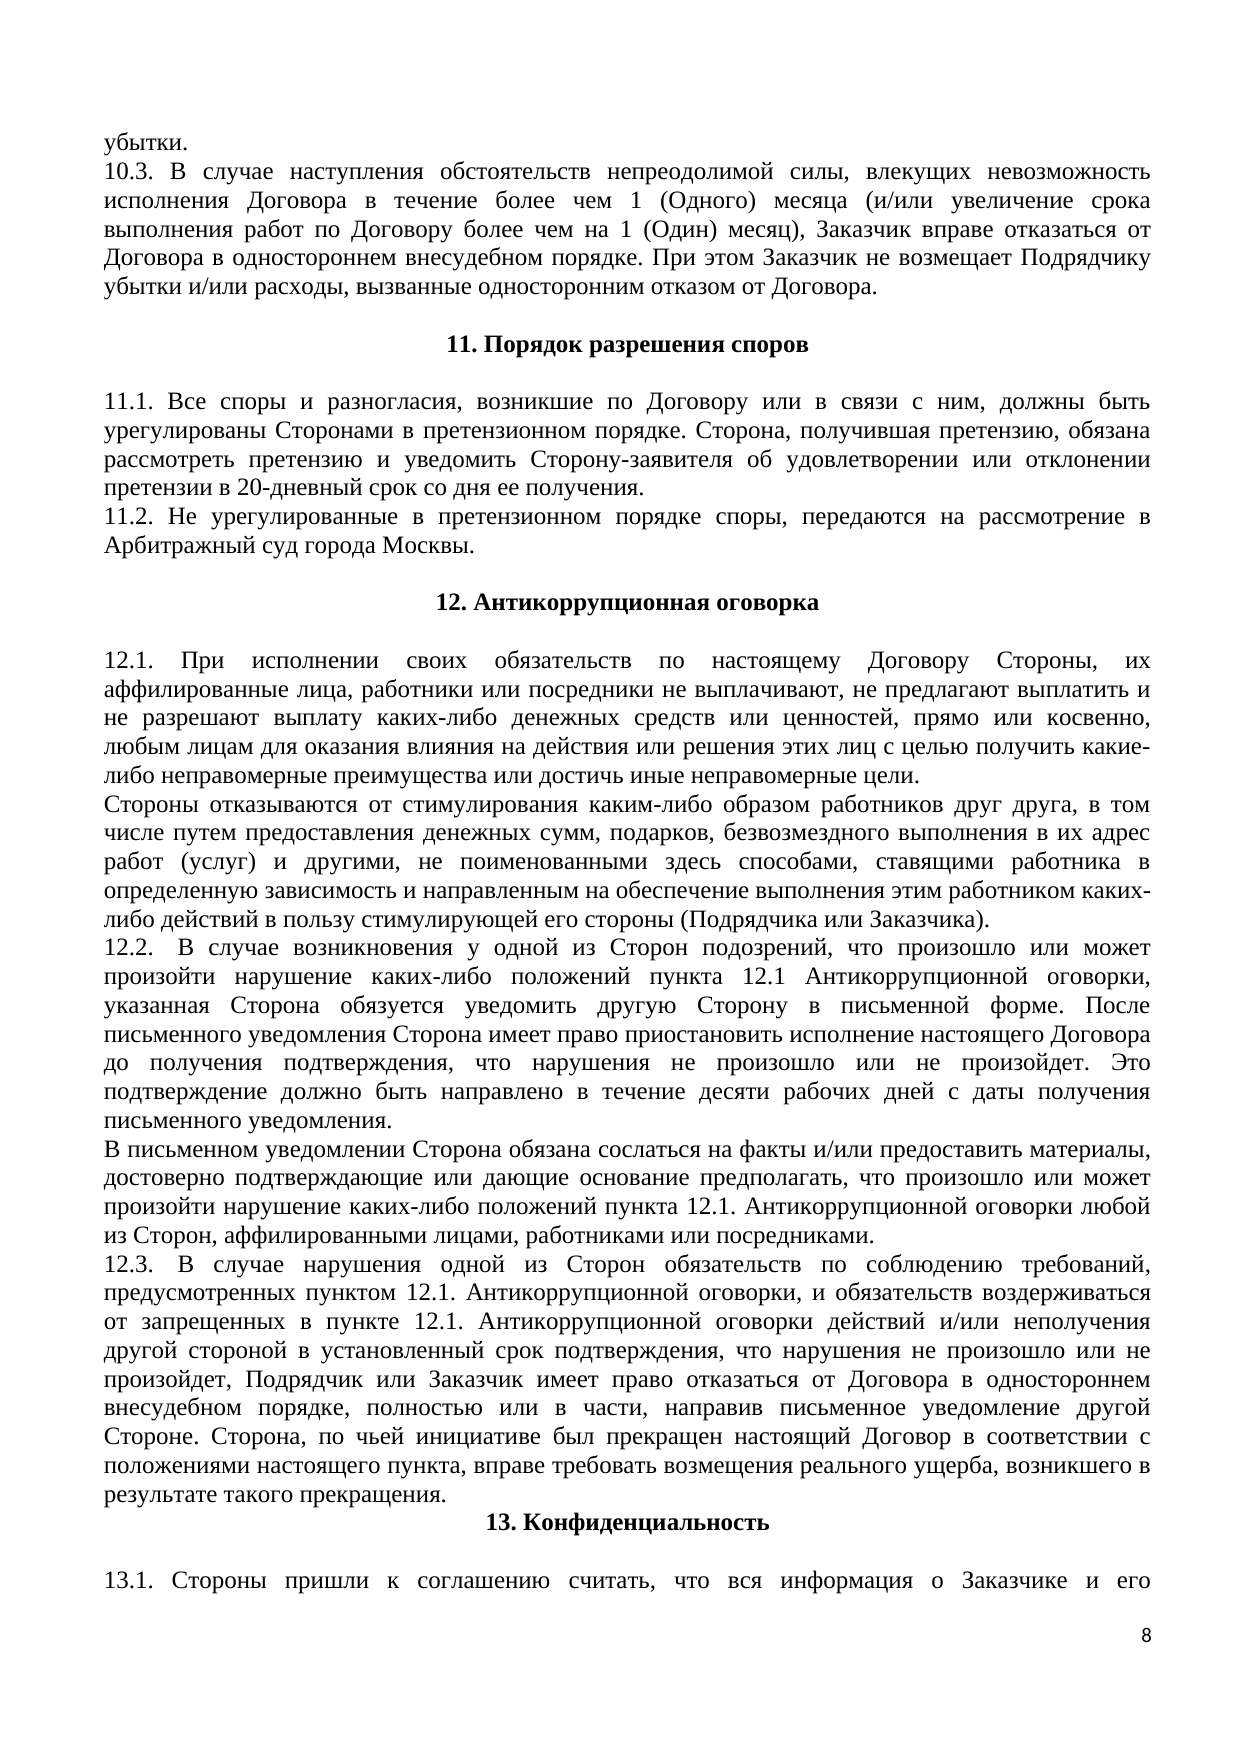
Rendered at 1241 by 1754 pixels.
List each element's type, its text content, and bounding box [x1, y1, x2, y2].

text 10.3. В случае наступления обстоятельств непреодолимой силы, влекущих невозможность исполнения Договора в течение более чем 1 (Одного) месяца (и/или увеличение срока выполнения работ по Договору более чем на 1 (Один) месяц), Заказчик вправе отказаться от Договора в одностороннем внесудебном порядке. При этом Заказчик не возмещает Подрядчику убытки и/или расходы, вызванные односторонним отказом от Договора. [103, 156, 1152, 300]
text 12. Антикоррупционная оговорка [103, 587, 1152, 616]
text В письменном уведомлении Сторона обязана сослаться на факты и/или предоставить материалы, достоверно подтверждающие или дающие основание предполагать, что произошло или может произойти нарушение каких-либо положений пункта 12.1. Антикоррупционной оговорки любой из Сторон, аффилированными лицами, работниками или посредниками. [103, 1134, 1152, 1249]
text 12.2. В случае возникновения у одной из Сторон подозрений, что произошло или может произойти нарушение каких-либо положений пункта 12.1 Антикоррупционной оговорки, указанная Сторона обязуется уведомить другую Сторону в письменной форме. После письменного уведомления Сторона имеет право приостановить исполнение настоящего Договора до получения подтверждения, что нарушения не произошло или не произойдет. Это подтверждение должно быть направлено в течение десяти рабочих дней с даты получения письменного уведомления. [103, 932, 1152, 1134]
text 11.2. Не урегулированные в претензионном порядке споры, передаются на рассмотрение в Арбитражный суд города Москвы. [103, 501, 1152, 559]
text 11. Порядок разрешения споров [103, 329, 1152, 357]
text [103, 1565, 1152, 1594]
text 12.1. При исполнении своих обязательств по настоящему Договору Стороны, их аффилированные лица, работники или посредники не выплачивают, не предлагают выплатить и не разрешают выплату каких-либо денежных средств или ценностей, прямо или косвенно, любым лицам для оказания влияния на действия или решения этих лиц с целью получить какие-либо неправомерные преимущества или достичь иные неправомерные цели. [103, 645, 1152, 789]
text 13. Конфиденциальность [103, 1507, 1152, 1536]
text 11.1. Все споры и разногласия, возникшие по Договору или в связи с ним, должны быть урегулированы Сторонами в претензионном порядке. Сторона, получившая претензию, обязана рассмотреть претензию и уведомить Сторону-заявителя об удовлетворении или отклонении претензии в 20-дневный срок со дня ее получения. [103, 386, 1152, 501]
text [103, 127, 1152, 156]
text 12.3. В случае нарушения одной из Сторон обязательств по соблюдению требований, предусмотренных пунктом 12.1. Антикоррупционной оговорки, и обязательств воздерживаться от запрещенных в пункте 12.1. Антикоррупционной оговорки действий и/или неполучения другой стороной в установленный срок подтверждения, что нарушения не произошло или не произойдет, Подрядчик или Заказчик имеет право отказаться от Договора в одностороннем внесудебном порядке, полностью или в части, направив письменное уведомление другой Стороне. Сторона, по чьей инициативе был прекращен настоящий Договор в соответствии с положениями настоящего пункта, вправе требовать возмещения реального ущерба, возникшего в результате такого прекращения. [103, 1249, 1152, 1507]
text Стороны отказываются от стимулирования каким-либо образом работников друг друга, в том числе путем предоставления денежных сумм, подарков, безвозмездного выполнения в их адрес работ (услуг) и другими, не поименованными здесь способами, ставящими работника в определенную зависимость и направленным на обеспечение выполнения этим работником каких-либо действий в пользу стимулирующей его стороны (Подрядчика или Заказчика). [103, 789, 1152, 932]
